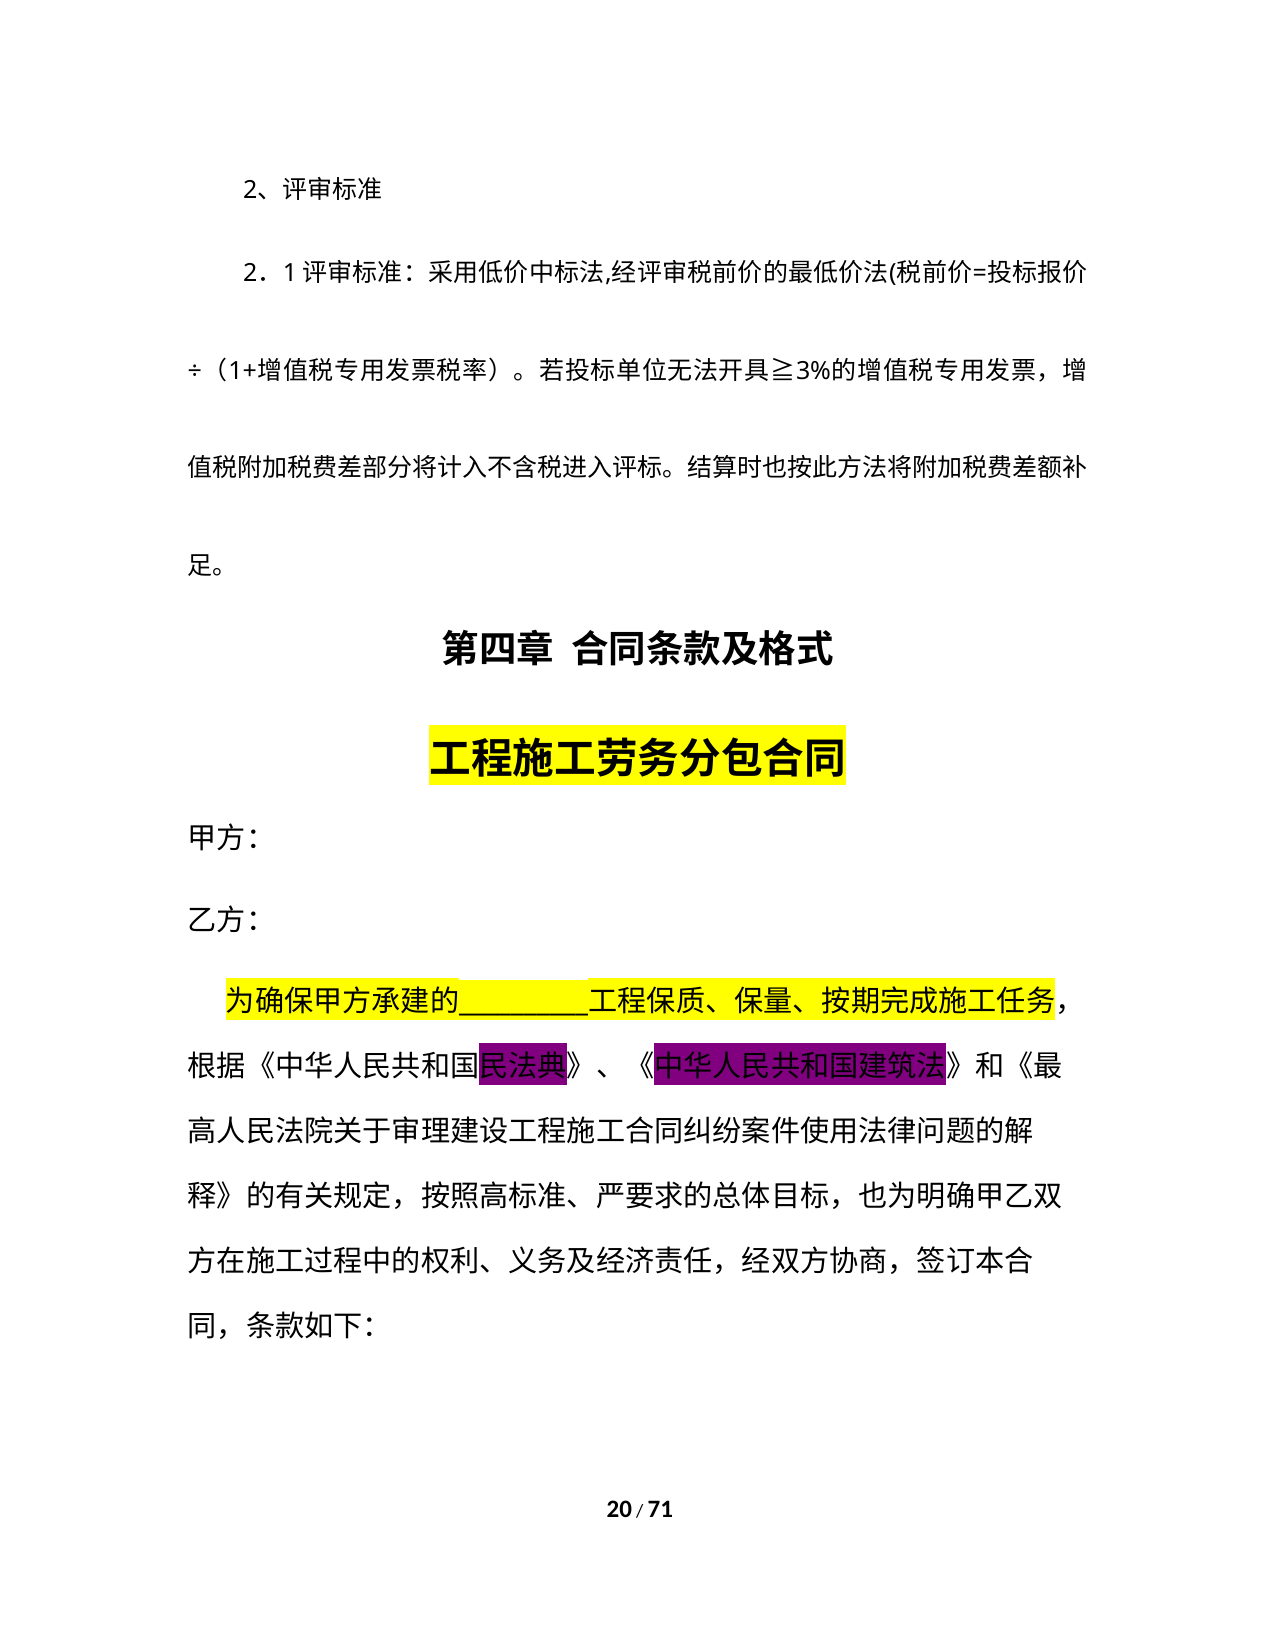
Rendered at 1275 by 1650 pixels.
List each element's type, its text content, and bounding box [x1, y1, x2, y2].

text 2、评审标准 [187, 155, 1087, 220]
text 为确保甲方承建的__________工程保质、保量、按期完成施工任务，根据《中华人民共和国民法典》、《中华人民共和国建筑法》和《最高人民法院关于审理建设工程施工合同纠纷案件使用法律问题的解释》的有关规定，按照高标准、严要求的总体目标，也为明确甲乙双方在施工过程中的权利、义务及经济责任，经双方协商，签订本合同，条款如下： [187, 966, 1087, 1356]
text 甲方： [187, 804, 1087, 869]
text 第四章 合同条款及格式 [187, 614, 1087, 679]
text 2．1评审标准：采用低价中标法,经评审税前价的最低价法(税前价=投标报价÷（1+增值税专用发票税率）。若投标单位无法开具≧3%的增值税专用发票，增值税附加税费差部分将计入不含税进入评标。结算时也按此方法将附加税费差额补足。 [187, 238, 1087, 596]
text 工程施工劳务分包合同 [187, 722, 1087, 787]
text 乙方： [187, 885, 1087, 950]
